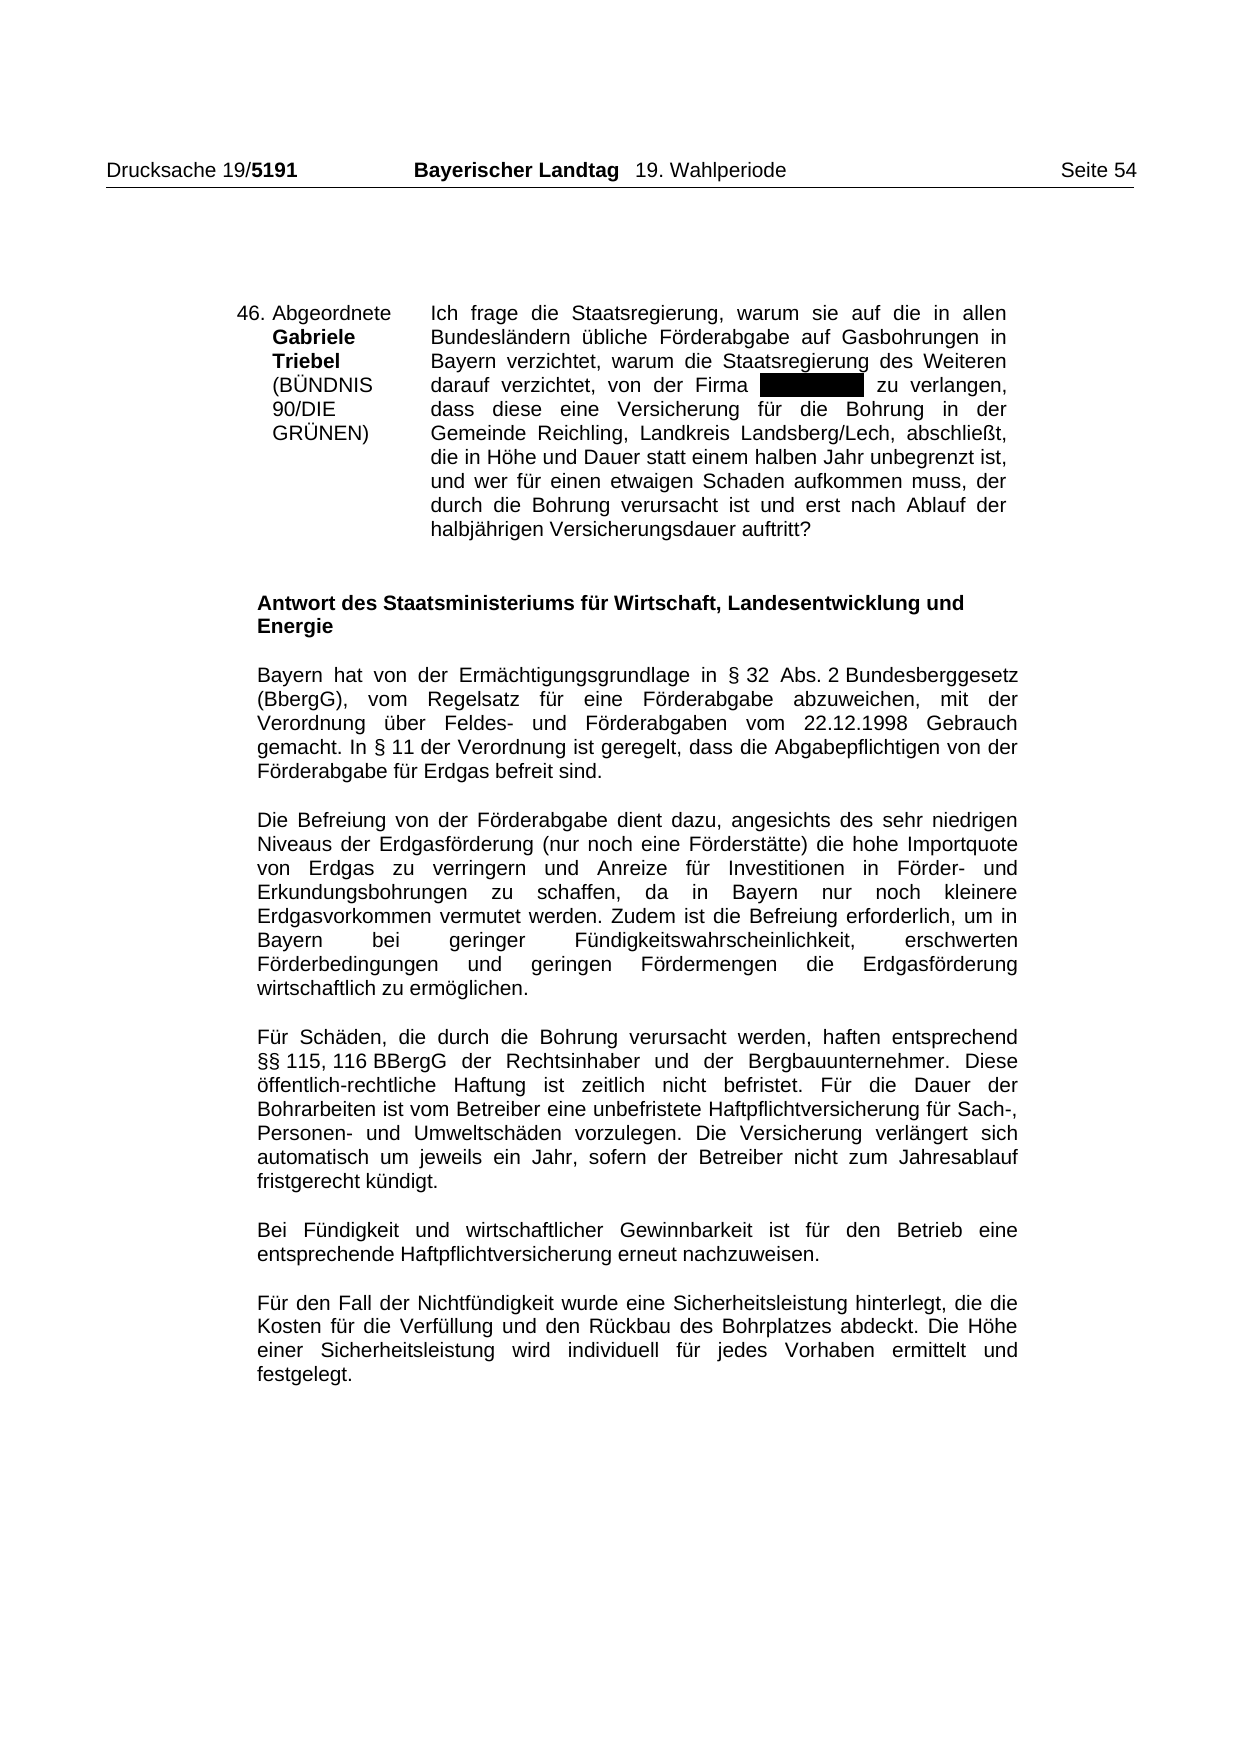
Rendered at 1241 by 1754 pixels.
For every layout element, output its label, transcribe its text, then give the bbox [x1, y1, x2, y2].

text Für Schäden, die durch die Bohrung verursacht werden, haften entsprechend §§ 115, 116 BBergG der Rechtsinhaber und der Bergbauunternehmer. Diese öffentlich-rechtliche Haftung ist zeitlich nicht befristet. Für die Dauer der Bohrarbeiten ist vom Betreiber eine unbefristete Haftpflichtversicherung für Sach-, Personen- und Umweltschäden vorzulegen. Die Versicherung verlängert sich automatisch um jeweils ein Jahr, sofern der Betreiber nicht zum Jahresablauf fristgerecht kündigt. [257, 1025, 1019, 1192]
text Die Befreiung von der Förderabgabe dient dazu, angesichts des sehr niedrigen Niveaus der Erdgasförderung (nur noch eine Förderstätte) die hohe Importquote von Erdgas zu verringern und Anreize für Investitionen in Förder- und Erkundungsbohrungen zu schaffen, da in Bayern nur noch kleinere Erdgasvorkommen vermutet werden. Zudem ist die Befreiung erforderlich, um in Bayern bei geringer Fündigkeitswahrscheinlichkeit, erschwerten Förderbedingungen und geringen Fördermengen die Erdgasförderung wirtschaftlich zu ermöglichen. [257, 808, 1019, 1000]
text Bei Fündigkeit und wirtschaftlicher Gewinnbarkeit ist für den Betrieb eine entsprechende Haftpflichtversicherung erneut nachzuweisen. [257, 1217, 1019, 1265]
text Bayern hat von der Ermächtigungsgrundlage in § 32 Abs. 2 Bundesberggesetz (BbergG), vom Regelsatz für eine Förderabgabe abzuweichen, mit der Verordnung über Feldes- und Förderabgaben vom 22.12.1998 Gebrauch gemacht. In § 11 der Verordnung ist geregelt, dass die Abgabepflichtigen von der Förderabgabe für Erdgas befreit sind. [257, 663, 1019, 783]
text Für den Fall der Nichtfündigkeit wurde eine Sicherheitsleistung hinterlegt, die die Kosten für die Verfüllung und den Rückbau des Bohrplatzes abdeckt. Die Höhe einer Sicherheitsleistung wird individuell für jedes Vorhaben ermittelt und festgelegt. [257, 1290, 1019, 1386]
table_header Abgeordnete Gabriele Triebel (BÜNDNIS 90/DIE GRÜNEN) [225, 226, 419, 540]
text Antwort des Staatsministeriums für Wirtschaft, Landesentwicklung und Energie [257, 590, 1019, 638]
table_header Ich frage die Staatsregierung, warum sie auf die in allen Bundesländern übliche Förderabgabe auf Gasbohrungen in Bayern verzichtet, warum die Staatsregierung des Weiteren darauf verzichtet, von der Firma …………… zu verlangen, dass diese eine Versicherung für die Bohrung in der Gemeinde Reichling, Landkreis Landsberg/Lech, abschließt, die in Höhe und Dauer statt einem halben Jahr unbegrenzt ist, und wer für einen etwaigen Schaden aufkommen muss, der durch die Bohrung verursacht ist und erst nach Ablauf der halbjährigen Versicherungsdauer auftritt? [419, 226, 1019, 540]
